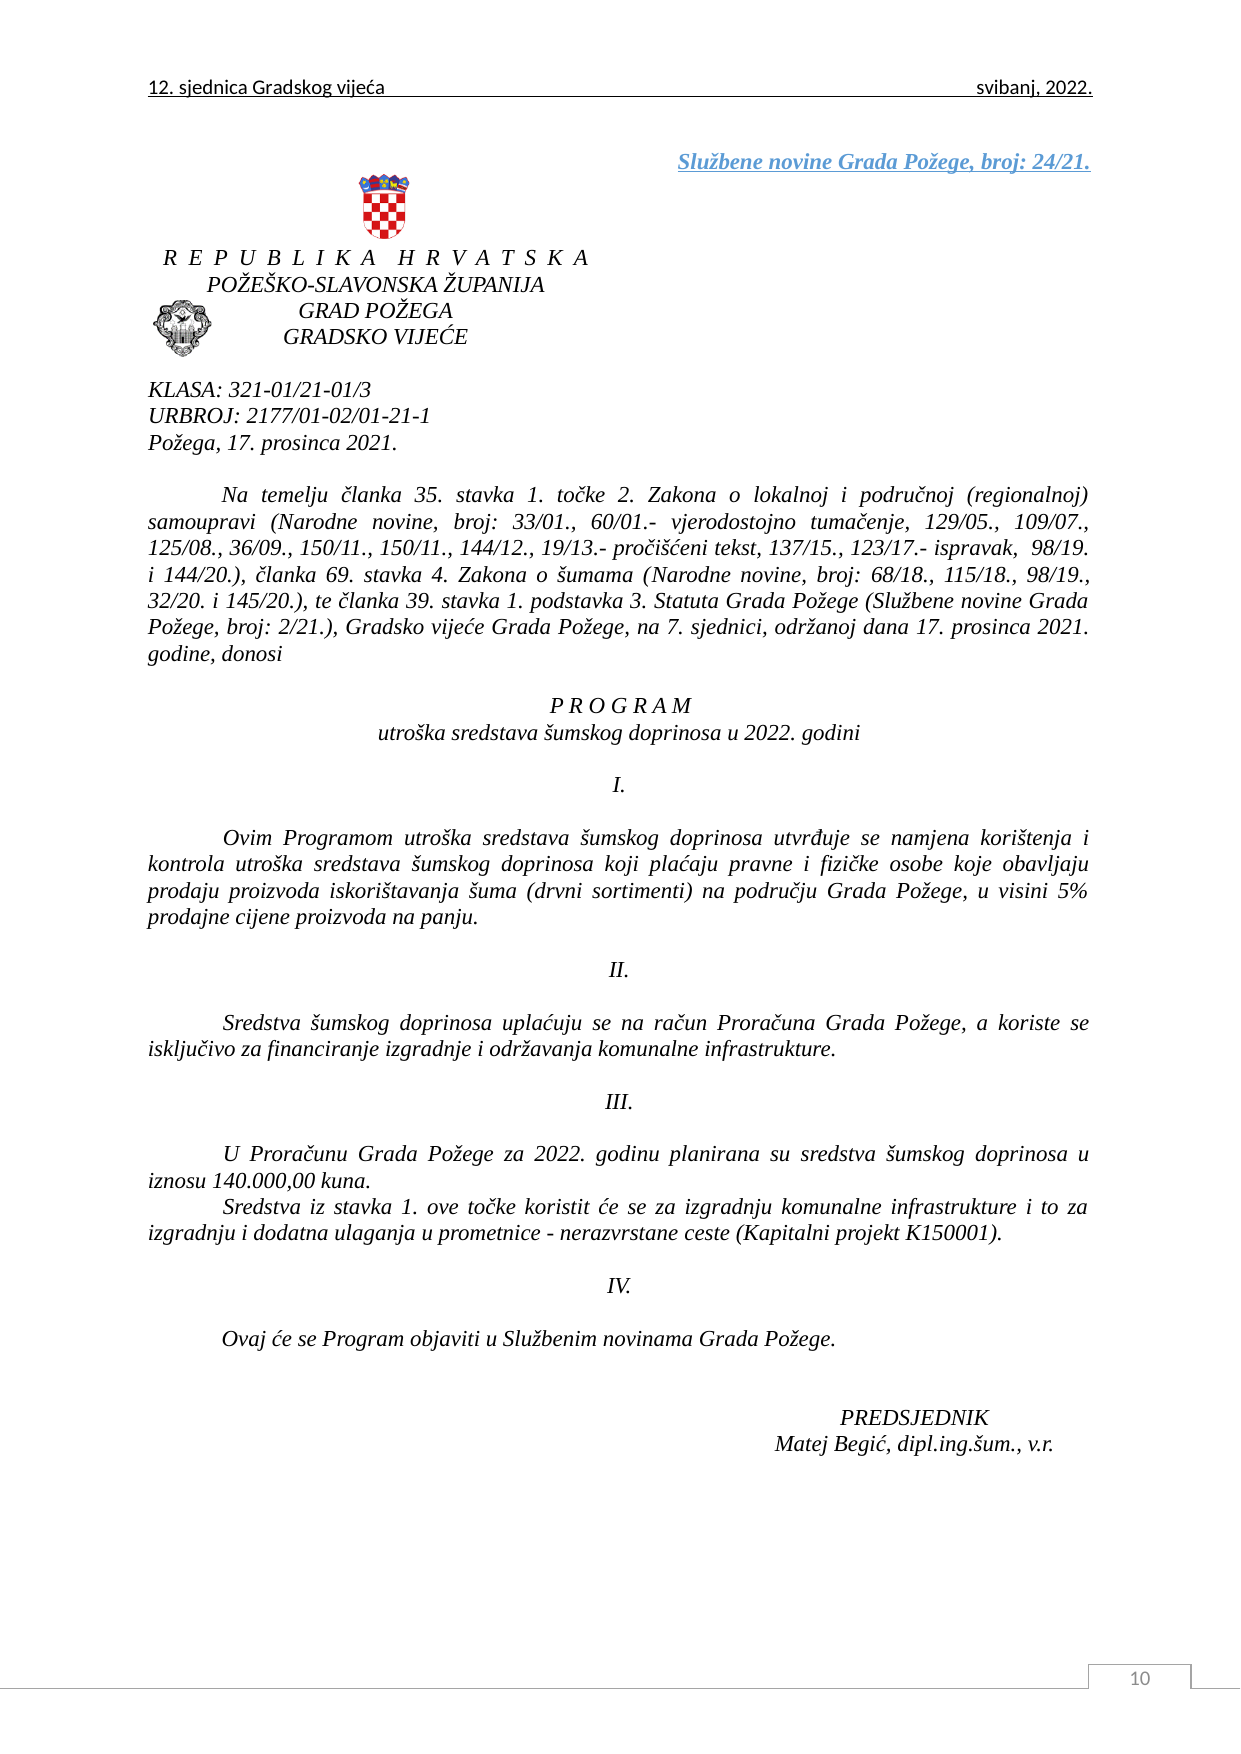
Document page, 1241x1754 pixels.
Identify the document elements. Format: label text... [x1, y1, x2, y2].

text URBROJ: 2177/01-02/01-21-1 [148, 402, 1092, 429]
text III. [148, 1088, 1092, 1114]
text R E P U B L I K A H R V A T S K A [148, 244, 605, 271]
text II. [148, 956, 1092, 982]
text I. [148, 771, 1092, 798]
text Sredstva iz stavka 1. ove točke koristit će se za izgradnju komunalne infrastrukture i to za izgradnju i dodatna ulaganja u prometnice - nerazvrstane ceste (Kapitalni projekt K150001). [148, 1193, 1092, 1246]
text Službene novine Grada Požege, broj: 24/21. [148, 148, 1093, 174]
text GRAD POŽEGA [148, 297, 605, 323]
text PREDSJEDNIK [738, 1404, 1092, 1430]
picture [358, 174, 410, 239]
text Na temelju članka 35. stavka 1. točke 2. Zakona o lokalnoj i područnoj (regionalnoj) samoupravi (Narodne novine, broj: 33/01., 60/01.- vjerodostojno tumačenje, 129/05., 109/07., 125/08., 36/09., 150/11., 150/11., 144/12., 19/13.- pročišćeni tekst, 137/15., 123/17.- ispravak, 98/19. i 144/20.), članka 69. stavka 4. Zakona o šumama (Narodne novine, broj: 68/18., 115/18., 98/19., 32/20. i 145/20.), te članka 39. stavka 1. podstavka 3. Statuta Grada Požege (Službene novine Grada Požege, broj: 2/21.), Gradsko vijeće Grada Požege, na 7. sjednici, održanoj dana 17. prosinca 2021. godine, donosi [148, 482, 1092, 666]
text GRADSKO VIJEĆE [212, 323, 605, 350]
text Ovaj će se Program objaviti u Službenim novinama Grada Požege. [148, 1325, 1092, 1351]
picture [153, 300, 212, 357]
text POŽEŠKO-SLAVONSKA ŽUPANIJA [148, 271, 605, 297]
text U Proračunu Grada Požege za 2022. godinu planirana su sredstva šumskog doprinosa u iznosu 140.000,00 kuna. [148, 1140, 1092, 1193]
text utroška sredstava šumskog doprinosa u 2022. godini [148, 719, 1092, 745]
text Matej Begić, dipl.ing.šum., v.r. [738, 1430, 1092, 1457]
text Sredstva šumskog doprinosa uplaćuju se na račun Proračuna Grada Požege, a koriste se isključivo za financiranje izgradnje i održavanja komunalne infrastrukture. [148, 1009, 1092, 1061]
text KLASA: 321-01/21-01/3 [148, 376, 1092, 402]
text P R O G R A M [148, 692, 1092, 719]
text Ovim Programom utroška sredstava šumskog doprinosa utvrđuje se namjena korištenja i kontrola utroška sredstava šumskog doprinosa koji plaćaju pravne i fizičke osobe koje obavljaju prodaju proizvoda iskorištavanja šuma (drvni sortimenti) na području Grada Požege, u visini 5% prodajne cijene proizvoda na panju. [148, 824, 1092, 929]
text Požega, 17. prosinca 2021. [148, 429, 1092, 455]
text IV. [148, 1272, 1092, 1298]
